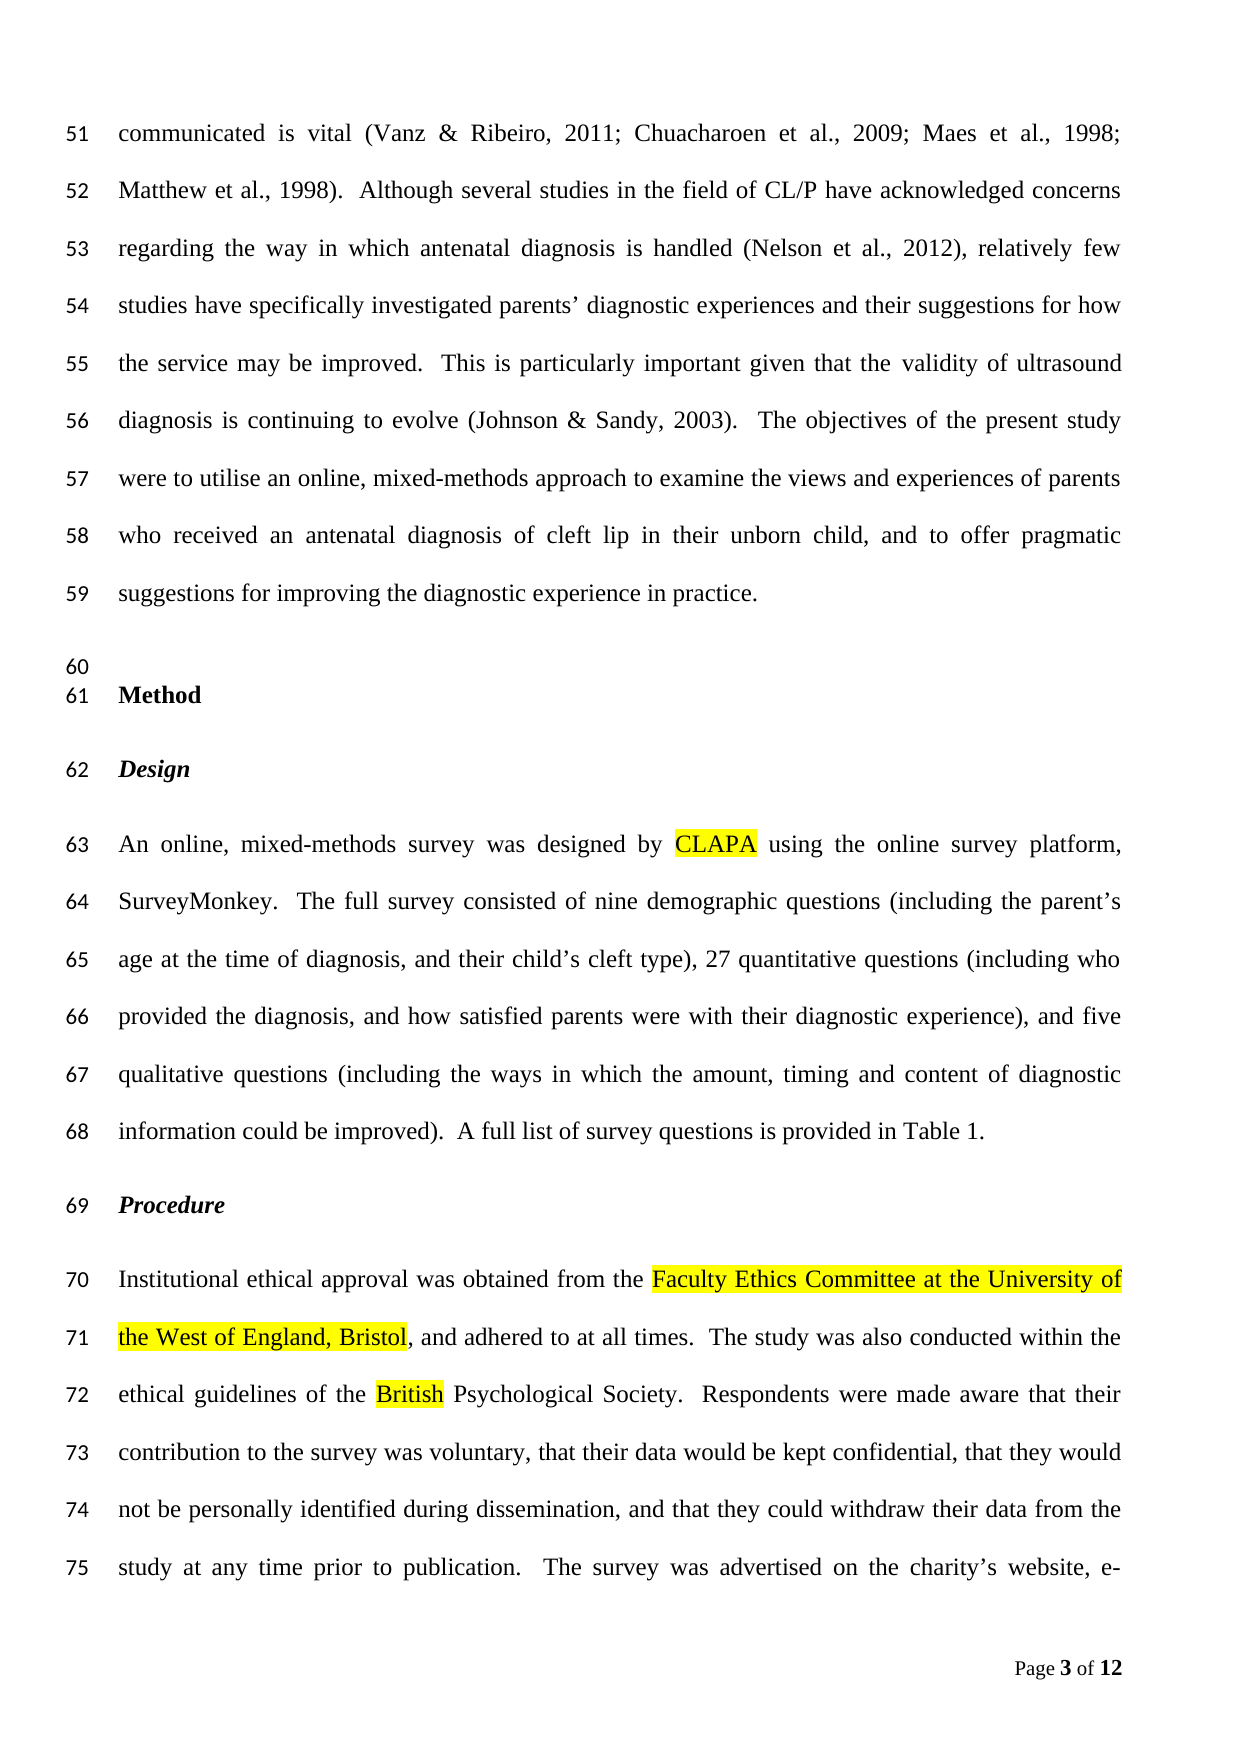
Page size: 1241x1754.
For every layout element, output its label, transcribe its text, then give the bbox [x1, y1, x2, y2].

text Method [118, 680, 1122, 709]
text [118, 118, 1122, 607]
text An online, mixed-methods survey was designed by CLAPA using the online survey platform, SurveyMonkey. The full survey consisted of nine demographic questions (including the parent’s age at the time of diagnosis, and their child’s cleft type), 27 quantitative questions (including who provided the diagnosis, and how satisfied parents were with their diagnostic experience), and five qualitative questions (including the ways in which the amount, timing and content of diagnostic information could be improved). A full list of survey questions is provided in Table 1. [118, 829, 1122, 1145]
text Procedure [118, 1190, 1122, 1219]
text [118, 1264, 1122, 1581]
text Design [118, 754, 1122, 783]
